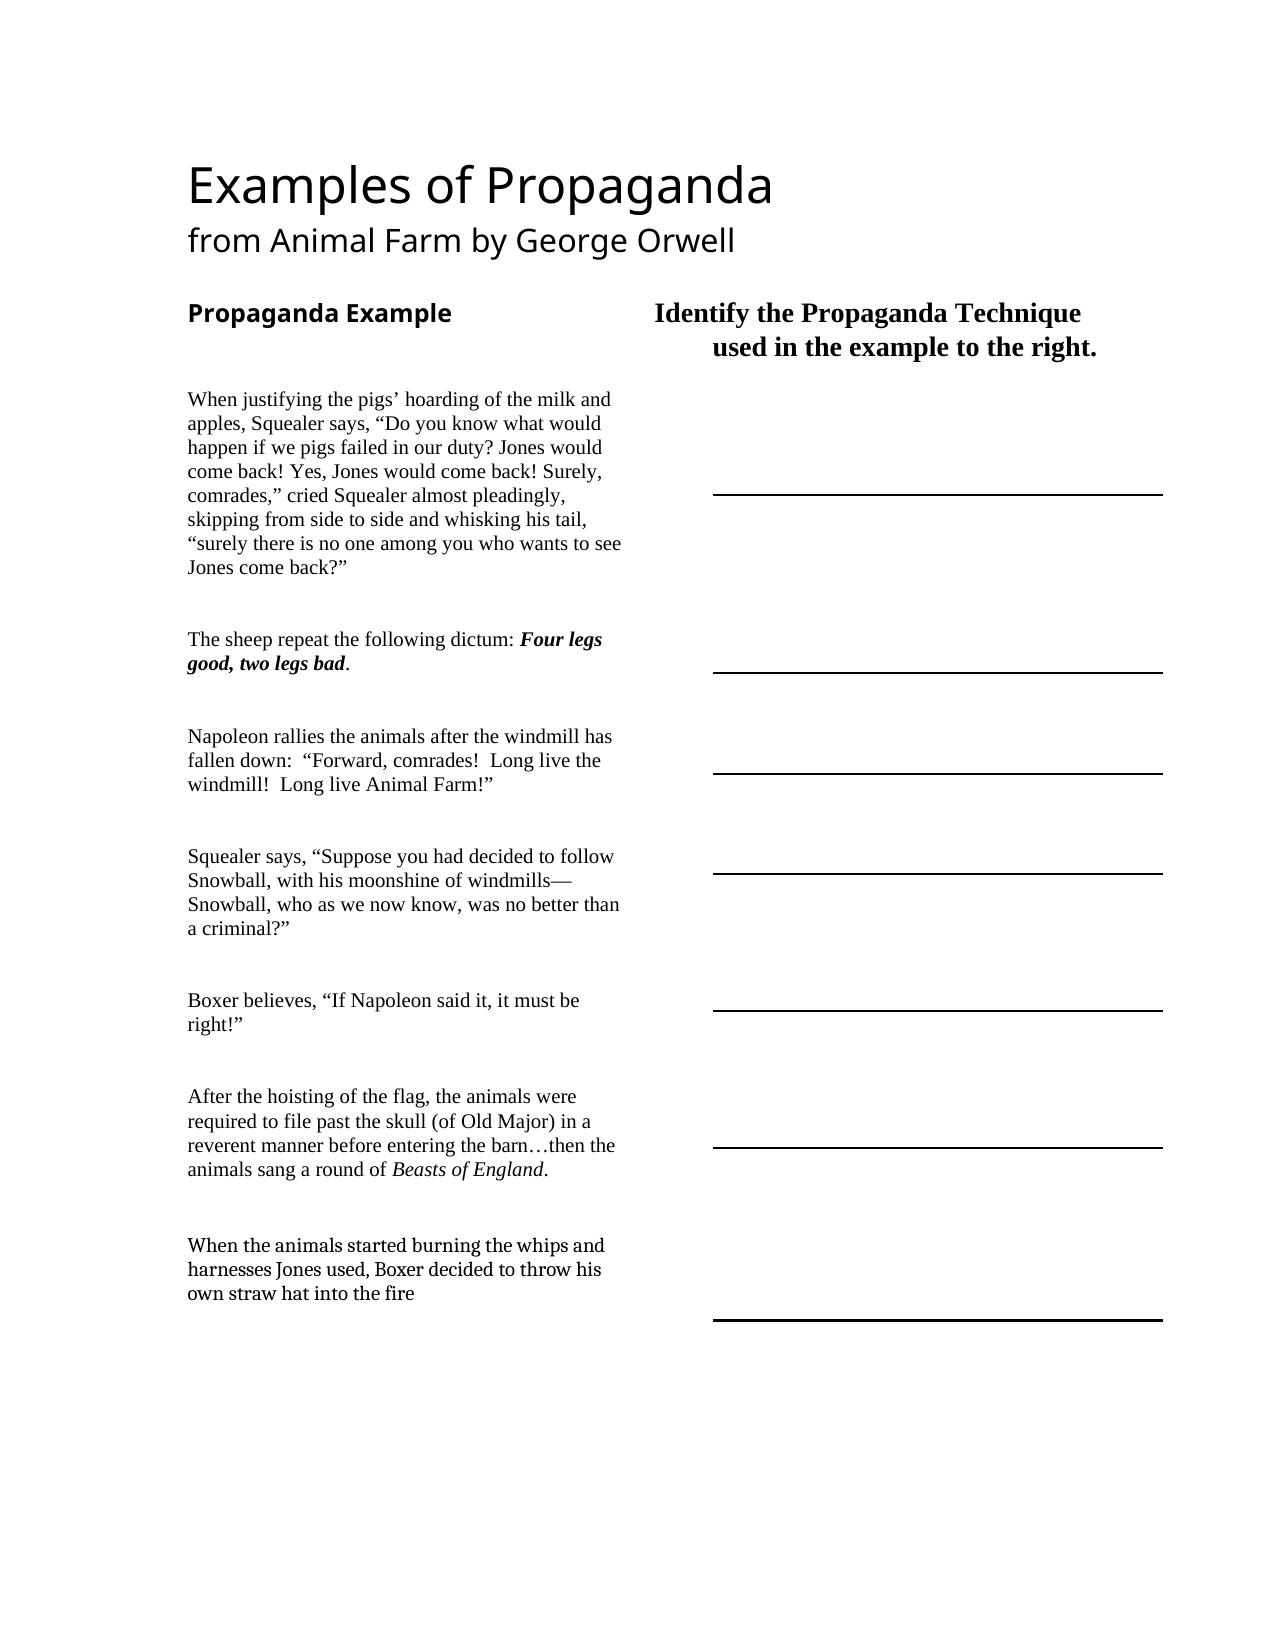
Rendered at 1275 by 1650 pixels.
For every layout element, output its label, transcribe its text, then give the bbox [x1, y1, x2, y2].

text After the hoisting of the flag, the animals were required to file past the skull (of Old Major) in a reverent manner before entering the barn…then the animals sang a round of Beasts of England. [187, 1084, 628, 1181]
text Boxer believes, “If Napoleon said it, it must be right!” [187, 988, 628, 1036]
text Propaganda Example Identify the Propaganda Technique [187, 296, 1144, 330]
text from Animal Farm by George Orwell [187, 218, 1087, 262]
text The sheep repeat the following dictum: Four legs good, two legs bad. [187, 627, 637, 675]
text Squealer says, “Suppose you had decided to follow Snowball, with his moonshine of windmills—Snowball, who as we now know, was no better than a criminal?” [187, 844, 628, 940]
text used in the example to the right. [187, 330, 1116, 363]
text When justifying the pigs’ hoarding of the milk and apples, Squealer says, “Do you know what would happen if we pigs failed in our duty? Jones would come back! Yes, Jones would come back! Surely, comrades,” cried Squealer almost pleadingly, skipping from side to side and whisking his tail, “surely there is no one among you who wants to see Jones come back?” [187, 387, 637, 579]
text Napoleon rallies the animals after the windmill has fallen down: “Forward, comrades! Long live the windmill! Long live Animal Farm!” [187, 723, 628, 796]
text When the animals started burning the whips and harnesses Jones used, Boxer decided to throw his own straw hat into the fire [187, 1233, 637, 1305]
text Examples of Propaganda [187, 150, 1087, 218]
